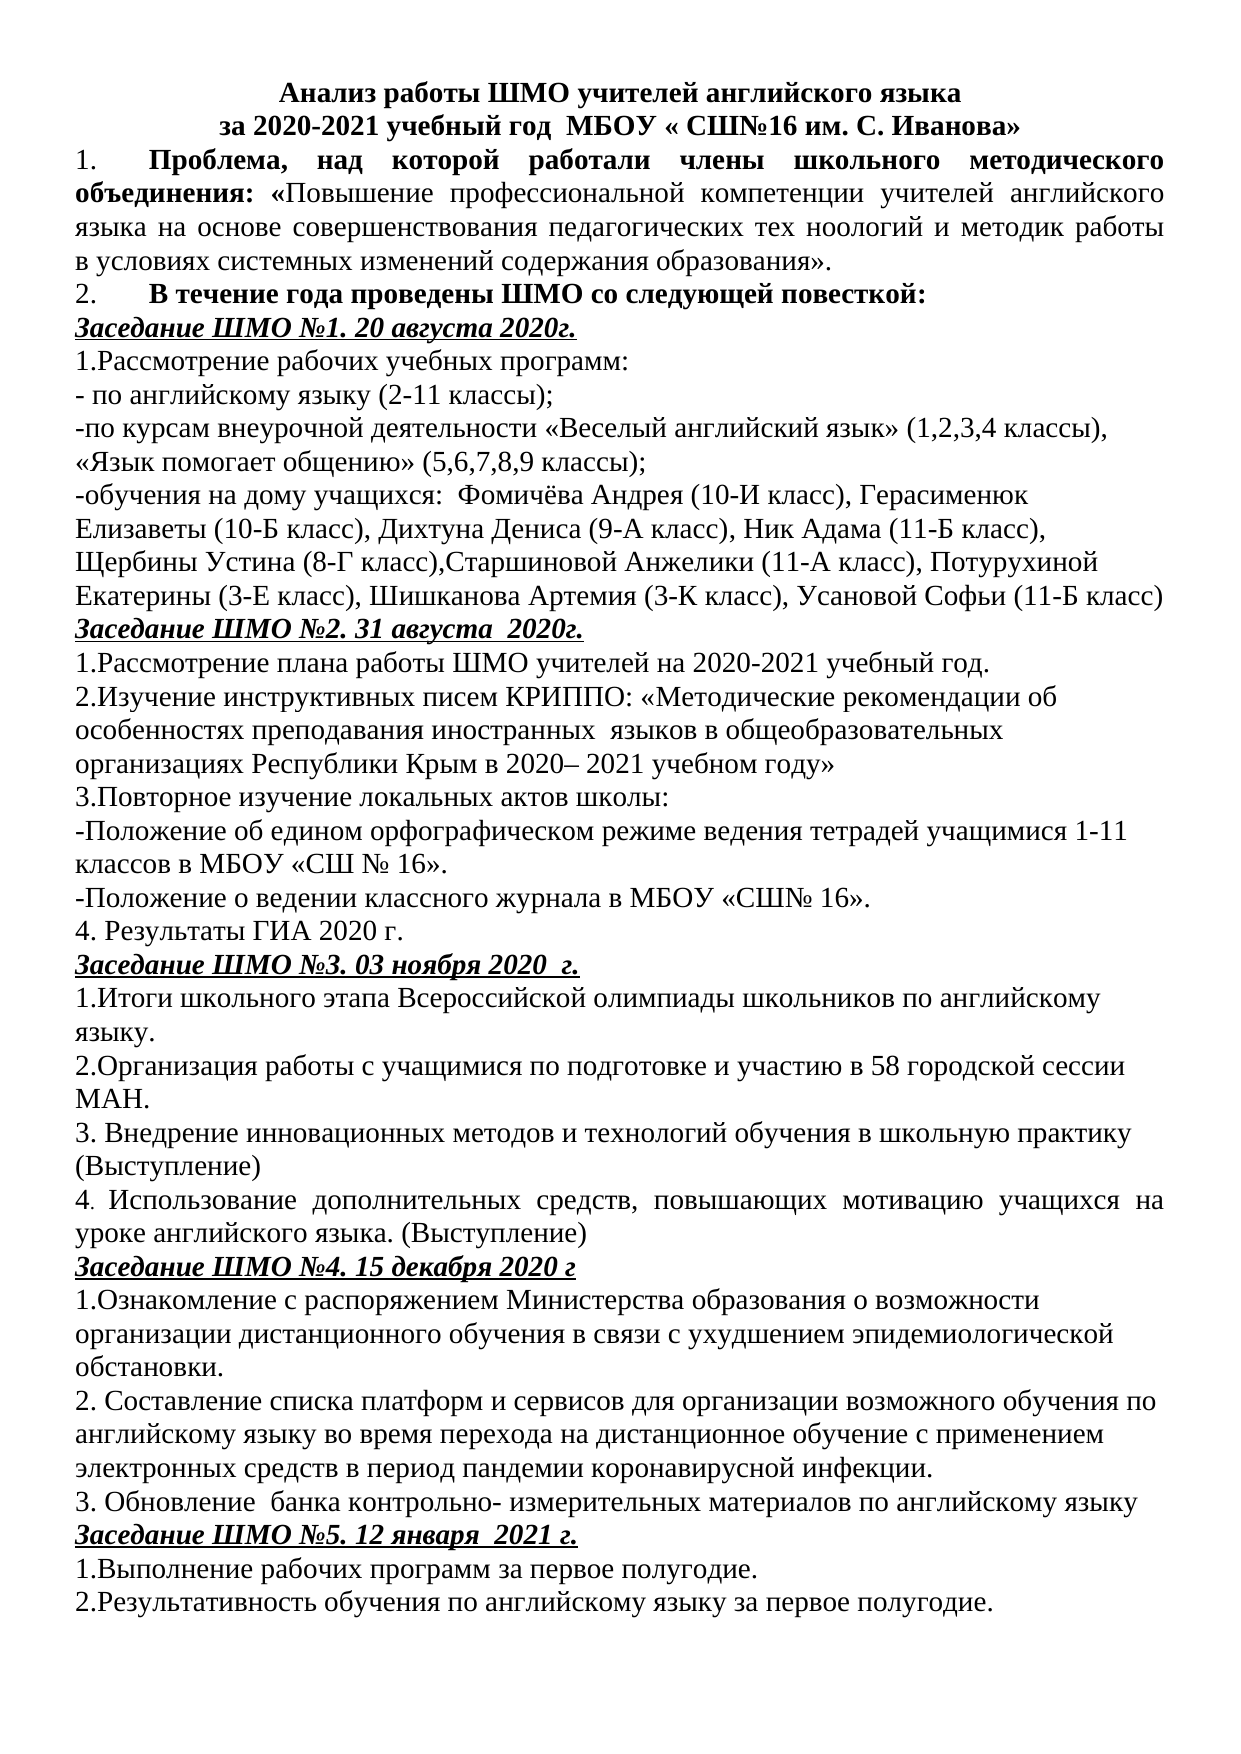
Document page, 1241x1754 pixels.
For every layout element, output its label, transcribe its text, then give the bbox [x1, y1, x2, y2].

list 4. Результаты ГИА 2020 г. [75, 913, 1165, 947]
text Заседание ШМО №1. 20 августа 2020г. [75, 310, 1165, 343]
text 2.Изучение инструктивных писем КРИППО: «Методические рекомендации об особенностях преподавания иностранных языков в общеобразовательных организациях Республики Крым в 2020– 2021 учебном году» [75, 679, 655, 712]
list Заседание ШМО №3. 03 ноября 2020 г. [75, 947, 1165, 981]
text 1.Ознакомление с распоряжением Министерства образования о возможности организации дистанционного обучения в связи с ухудшением эпидемиологической обстановки. [75, 1282, 1165, 1383]
text Заседание ШМО №2. 31 августа 2020г. [75, 612, 1165, 645]
text - по английскому языку (2-11 классы); [75, 377, 1165, 410]
text -Положение о ведении классного журнала в МБОУ «СШ№ 16». [75, 880, 1165, 913]
text 2.Организация работы с учащимися по подготовке и участию в 58 городской сессии МАН. [75, 1048, 1165, 1115]
text 1.Рассмотрение рабочих учебных программ: [75, 343, 1165, 377]
list 4. Использование дополнительных средств, повышающих мотивацию учащихся на уроке английского языка. (Выступление) [75, 1182, 1165, 1249]
text 1.Рассмотрение плана работы ШМО учителей на 2020-2021 учебный год. [75, 645, 1165, 679]
text 1.Выполнение рабочих программ за первое полугодие. [75, 1551, 1165, 1584]
text 2.Результативность обучения по английскому языку за первое полугодие. [75, 1584, 1165, 1618]
text -обучения на дому учащихся: Фомичёва Андрея (10-И класс), Герасименюк Елизаветы (10-Б класс), Дихтуна Дениса (9-А класс), Ник Адама (11-Б класс), Щербины Устина (8-Г класс),Старшиновой Анжелики (11-А класс), Потурухиной Екатерины (3-Е класс), Шишканова Артемия (3-К класс), Усановой Софьи (11-Б класс) [75, 477, 1165, 612]
text 2.Изучение инструктивных писем КРИППО: «Методические рекомендации об особенностях преподавания иностранных языков в общеобразовательных организациях Республики Крым в 2020– 2021 учебном году» [836, 679, 1165, 779]
text за 2020-2021 учебный год МБОУ « СШ№16 им. С. Иванова» [75, 108, 1165, 142]
text 1.Итоги школьного этапа Всероссийской олимпиады школьников по английскому языку. [75, 981, 1165, 1048]
list В течение года проведены ШМО со следующей повесткой: [75, 276, 1165, 310]
text 3. Внедрение инновационных методов и технологий обучения в школьную практику (Выступление) [75, 1115, 1165, 1182]
text 3.Повторное изучение локальных актов школы: [75, 779, 1165, 813]
text Анализ работы ШМО учителей английского языка [75, 75, 1165, 108]
text 2. Составление списка платформ и сервисов для организации возможного обучения по английскому языку во время перехода на дистанционное обучение с применением электронных средств в период пандемии коронавирусной инфекции. [75, 1383, 1165, 1484]
list Проблема, над которой работали члены школьного методического объединения: «Повышение профессиональной компетенции учителей английского языка на основе совершенствования педагогических тех ноологий и методик работы в условиях системных изменений содержания образования». [75, 142, 1165, 276]
text Заседание ШМО №5. 12 января 2021 г. [75, 1517, 1165, 1551]
list 3. Обновление банка контрольно- измерительных материалов по английскому языку [75, 1484, 1165, 1517]
list Заседание ШМО №4. 15 декабря 2020 г [75, 1249, 1165, 1282]
text -Положение об едином орфографическом режиме ведения тетрадей учащимися 1-11 классов в МБОУ «СШ № 16». [75, 813, 1165, 880]
text -по курсам внеурочной деятельности «Веселый английский язык» (1,2,3,4 классы), «Язык помогает общению» (5,6,7,8,9 классы); [75, 410, 1165, 477]
